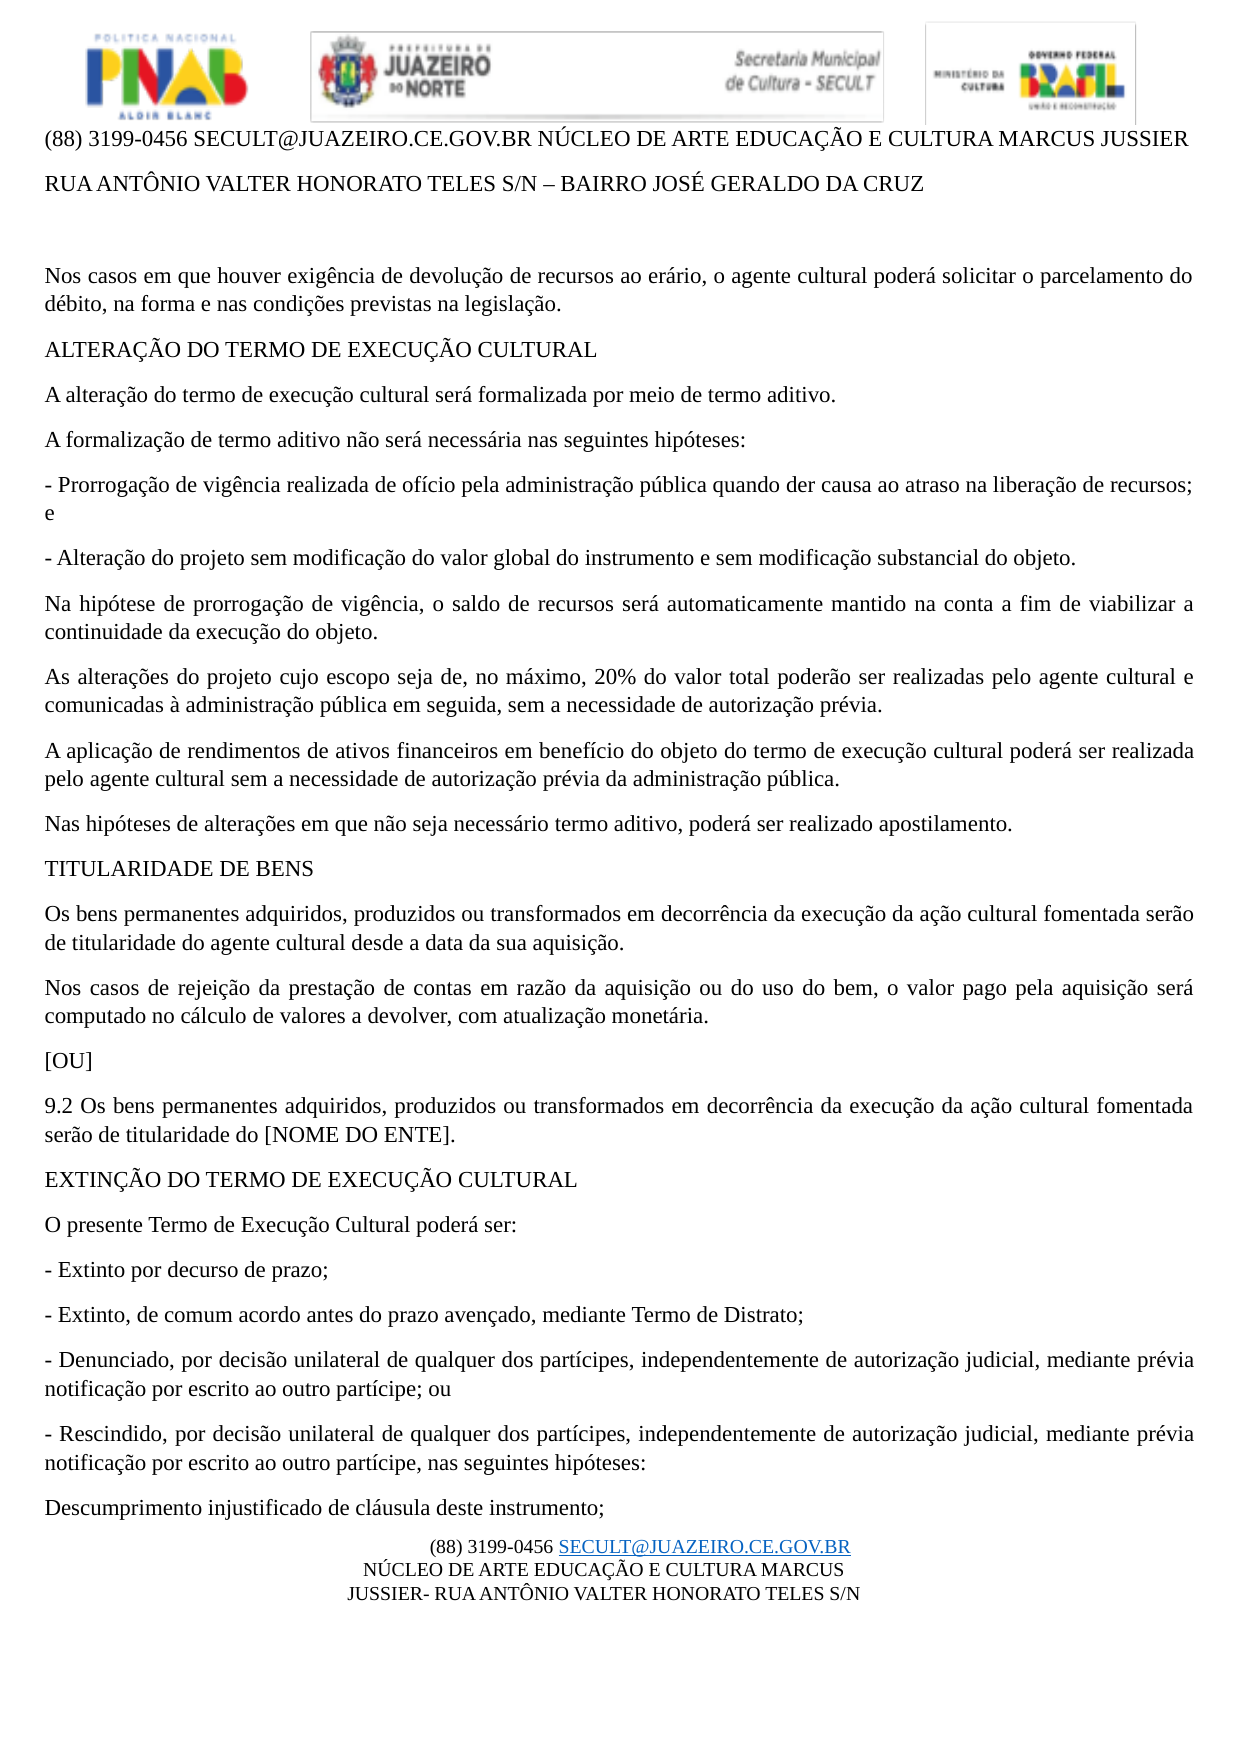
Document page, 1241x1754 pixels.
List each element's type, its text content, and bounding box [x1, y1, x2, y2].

text O presente Termo de Execução Cultural poderá ser: [44, 1211, 1196, 1238]
text RUA ANTÔNIO VALTER HONORATO TELES S/N – BAIRRO JOSÉ GERALDO DA CRUZ [44, 170, 1196, 196]
text EXTINÇÃO DO TERMO DE EXECUÇÃO CULTURAL [44, 1166, 1196, 1192]
text - Extinto, de comum acordo antes do prazo avençado, mediante Termo de Distrato; [44, 1301, 1196, 1328]
text (88) 3199-0456 SECULT@JUAZEIRO.CE.GOV.BR NÚCLEO DE ARTE EDUCAÇÃO E CULTURA MARCUS JUSSIER [44, 125, 1196, 151]
text - Alteração do projeto sem modificação do valor global do instrumento e sem modificação substancial do objeto. [44, 544, 1196, 571]
text - Rescindido, por decisão unilateral de qualquer dos partícipes, independentemente de autorização judicial, mediante prévia notificação por escrito ao outro partícipe, nas seguintes hipóteses: [44, 1420, 1196, 1475]
text Na hipótese de prorrogação de vigência, o saldo de recursos será automaticamente mantido na conta a fim de viabilizar a continuidade da execução do objeto. [44, 589, 1196, 644]
text ALTERAÇÃO DO TERMO DE EXECUÇÃO CULTURAL [44, 336, 1196, 362]
text Nos casos em que houver exigência de devolução de recursos ao erário, o agente cultural poderá solicitar o parcelamento do débito, na forma e nas condições previstas na legislação. [44, 262, 1196, 317]
text As alterações do projeto cujo escopo seja de, no máximo, 20% do valor total poderão ser realizadas pelo agente cultural e comunicadas à administração pública em seguida, sem a necessidade de autorização prévia. [44, 663, 1196, 718]
text 9.2 Os bens permanentes adquiridos, produzidos ou transformados em decorrência da execução da ação cultural fomentada serão de titularidade do [NOME DO ENTE]. [44, 1093, 1196, 1147]
text - Denunciado, por decisão unilateral de qualquer dos partícipes, independentemente de autorização judicial, mediante prévia notificação por escrito ao outro partícipe; ou [44, 1347, 1196, 1401]
text Descumprimento injustificado de cláusula deste instrumento; [44, 1494, 1196, 1520]
text A aplicação de rendimentos de ativos financeiros em benefício do objeto do termo de execução cultural poderá ser realizada pelo agente cultural sem a necessidade de autorização prévia da administração pública. [44, 737, 1196, 791]
text [OU] [44, 1047, 1196, 1074]
text Nas hipóteses de alterações em que não seja necessário termo aditivo, poderá ser realizado apostilamento. [44, 810, 1196, 837]
picture [44, 18, 1180, 125]
text Nos casos de rejeição da prestação de contas em razão da aquisição ou do uso do bem, o valor pago pela aquisição será computado no cálculo de valores a devolver, com atualização monetária. [44, 974, 1196, 1029]
text TITULARIDADE DE BENS [44, 855, 1196, 882]
text Os bens permanentes adquiridos, produzidos ou transformados em decorrência da execução da ação cultural fomentada serão de titularidade do agente cultural desde a data da sua aquisição. [44, 900, 1196, 955]
text - Extinto por decurso de prazo; [44, 1256, 1196, 1283]
text A formalização de termo aditivo não será necessária nas seguintes hipóteses: [44, 426, 1196, 452]
text A alteração do termo de execução cultural será formalizada por meio de termo aditivo. [44, 381, 1196, 407]
text - Prorrogação de vigência realizada de ofício pela administração pública quando der causa ao atraso na liberação de recursos; e [44, 471, 1196, 526]
